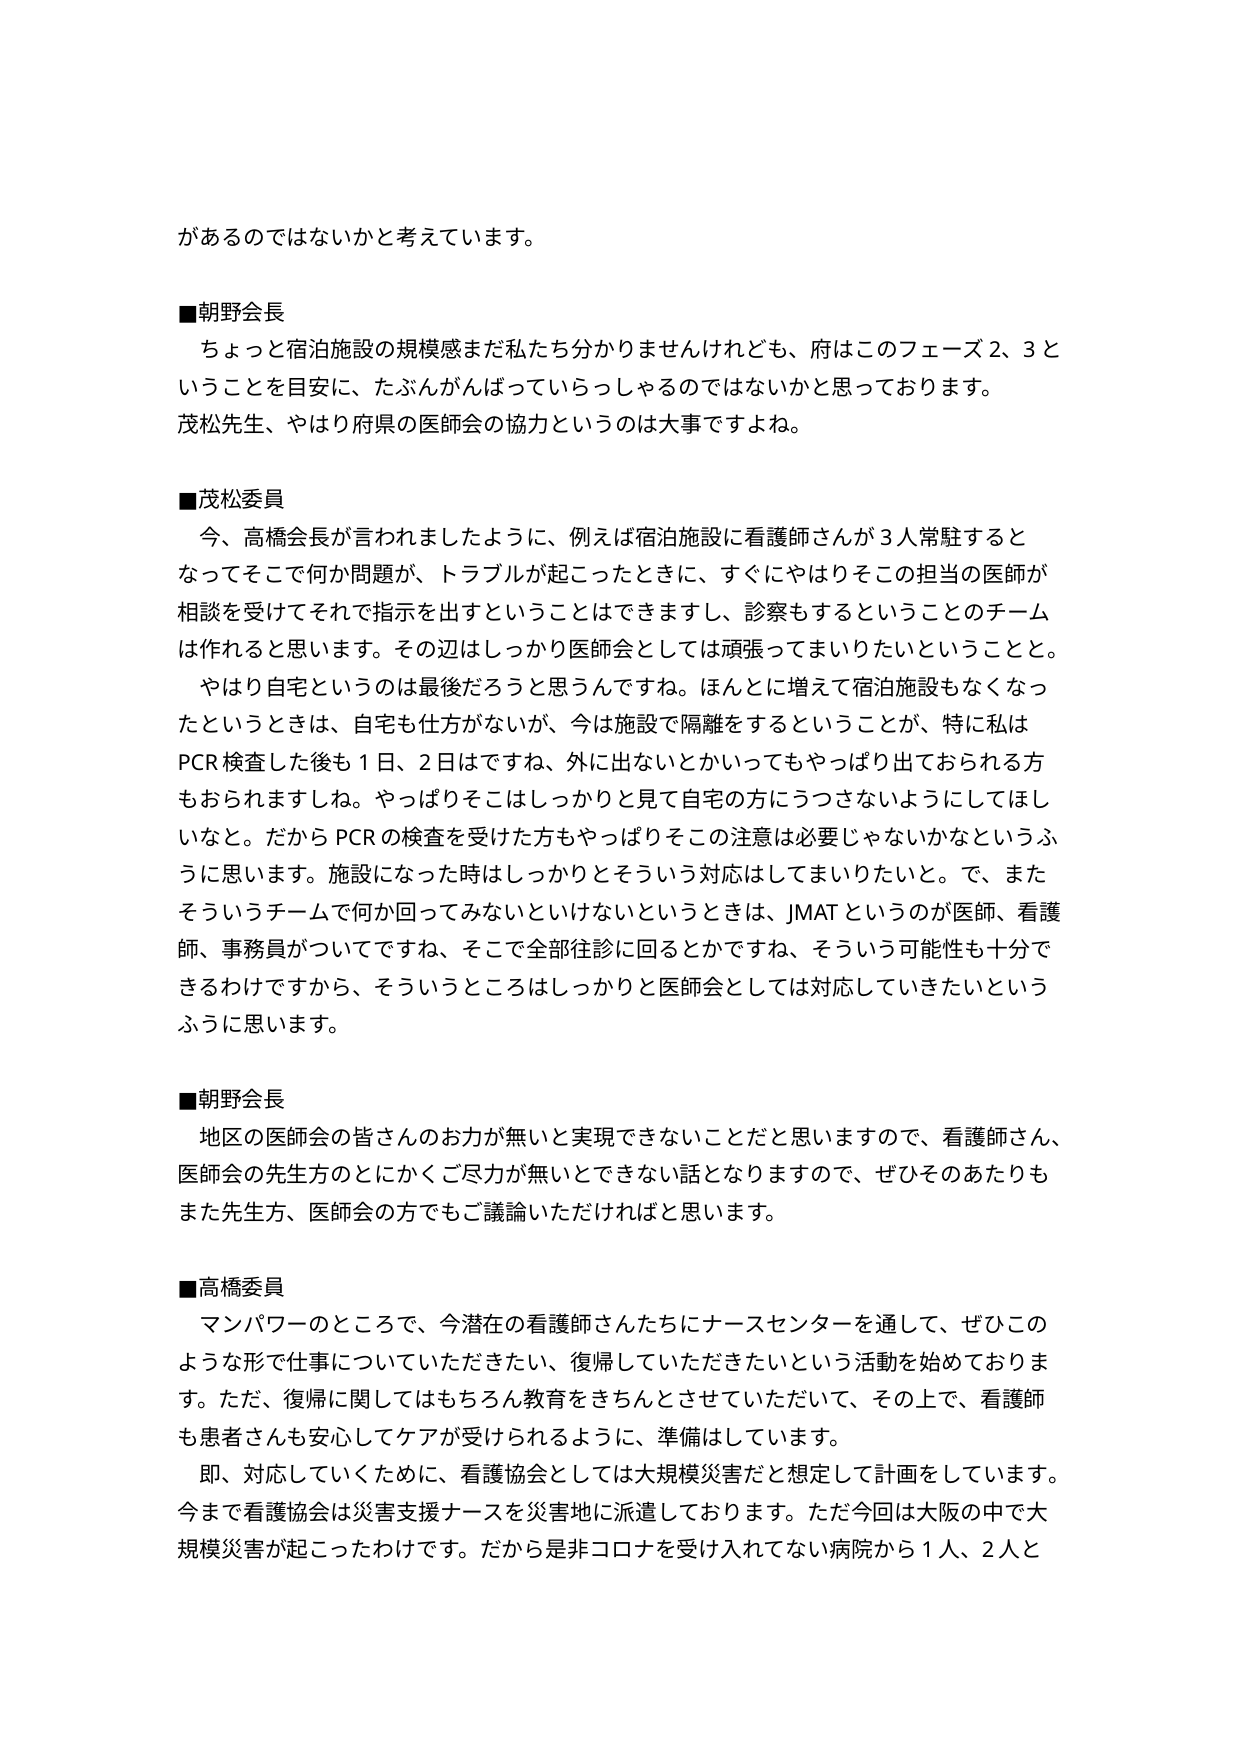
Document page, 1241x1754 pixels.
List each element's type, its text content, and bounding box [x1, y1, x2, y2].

text やはり自宅というのは最後だろうと思うんですね。ほんとに増えて宿泊施設もなくなったというときは、自宅も仕方がないが、今は施設で隔離をするということが、特に私はPCR検査した後も1日、2日はですね、外に出ないとかいってもやっぱり出ておられる方もおられますしね。やっぱりそこはしっかりと見て自宅の方にうつさないようにしてほしいなと。だからPCRの検査を受けた方もやっぱりそこの注意は必要じゃないかなというふうに思います。施設になった時はしっかりとそういう対応はしてまいりたいと。で、またそういうチームで何か回ってみないといけないというときは、JMATというのが医師、看護師、事務員がついてですね、そこで全部往診に回るとかですね、そういう可能性も十分できるわけですから、そういうところはしっかりと医師会としては対応していきたいというふうに思います。 [177, 667, 1063, 1042]
text ■高橋委員 [177, 1267, 1063, 1304]
text 地区の医師会の皆さんのお力が無いと実現できないことだと思いますので、看護師さん、医師会の先生方のとにかくご尽力が無いとできない話となりますので、ぜひそのあたりもまた先生方、医師会の方でもご議論いただければと思います。 [177, 1117, 1063, 1229]
text ■茂松委員 [177, 479, 1063, 517]
text ちょっと宿泊施設の規模感まだ私たち分かりませんけれども、府はこのフェーズ2、3ということを目安に、たぶんがんばっていらっしゃるのではないかと思っております。 [177, 329, 1063, 404]
text ■朝野会長 [177, 1079, 1063, 1117]
text マンパワーのところで、今潜在の看護師さんたちにナースセンターを通して、ぜひこのような形で仕事についていただきたい、復帰していただきたいという活動を始めております。ただ、復帰に関してはもちろん教育をきちんとさせていただいて、その上で、看護師も患者さんも安心してケアが受けられるように、準備はしています。 [177, 1304, 1063, 1454]
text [177, 217, 1063, 254]
text ■朝野会長 [177, 292, 1063, 329]
text 茂松先生、やはり府県の医師会の協力というのは大事ですよね。 [177, 404, 1063, 442]
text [177, 1454, 1063, 1567]
text 今、高橋会長が言われましたように、例えば宿泊施設に看護師さんが3人常駐するとなってそこで何か問題が、トラブルが起こったときに、すぐにやはりそこの担当の医師が相談を受けてそれで指示を出すということはできますし、診察もするということのチームは作れると思います。その辺はしっかり医師会としては頑張ってまいりたいということと。 [177, 517, 1063, 667]
